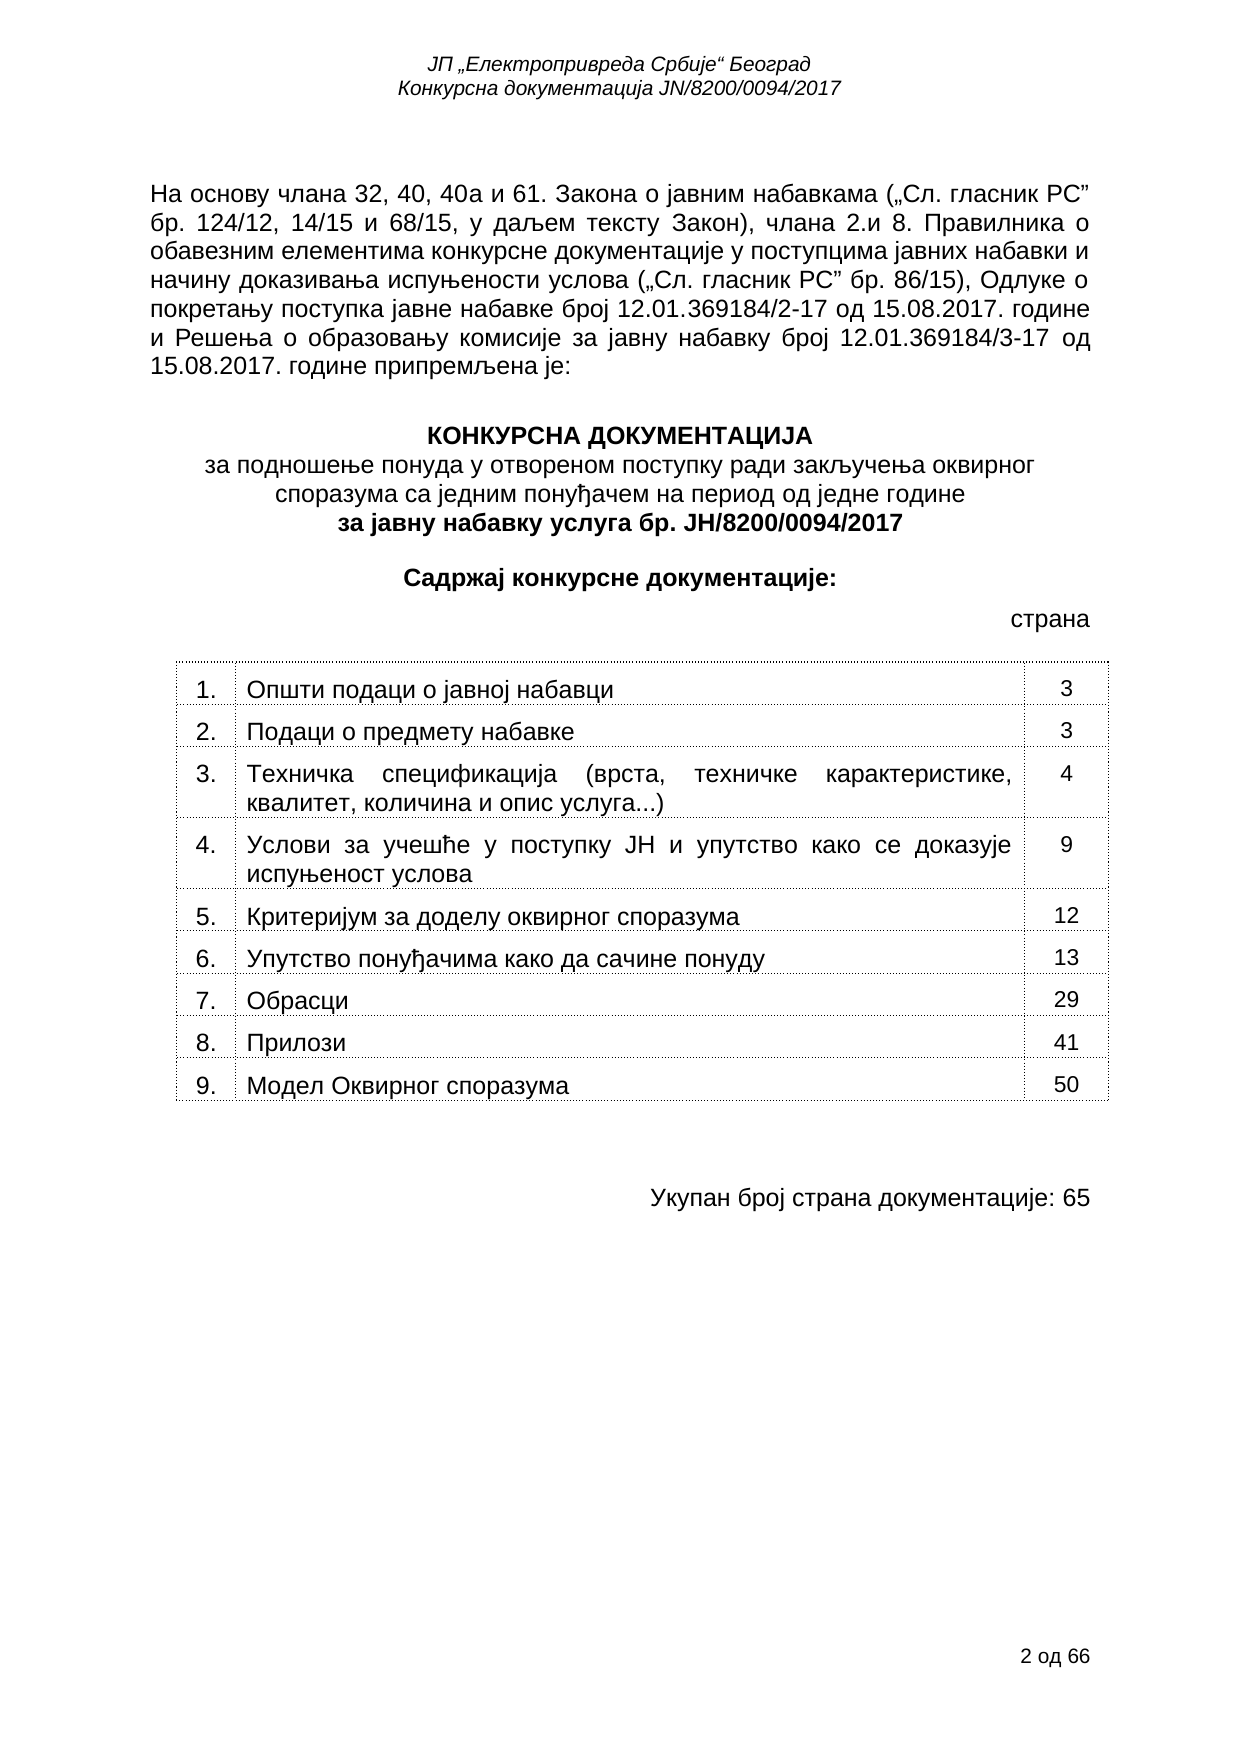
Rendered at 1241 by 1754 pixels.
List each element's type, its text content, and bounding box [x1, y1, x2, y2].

table_cell Прилози [235, 1015, 1024, 1057]
table_cell 3. [177, 746, 235, 817]
table_cell 41 [1024, 1015, 1109, 1057]
table_cell 9. [177, 1057, 235, 1099]
text за подношење понуда у отвореном поступку ради закључења оквирног споразума са једним понуђачем на период од једне године [150, 450, 1090, 507]
table_header 1. [177, 661, 235, 704]
table_cell 2. [177, 704, 235, 746]
table_cell 4. [177, 817, 235, 888]
table_cell 3 [1024, 704, 1109, 746]
table_cell 6. [177, 930, 235, 973]
table_cell 7. [177, 973, 235, 1015]
table_cell 9 [1024, 817, 1109, 888]
table_cell Упутство понуђачима како да сачине понуду [235, 930, 1024, 973]
table_cell Техничка спецификација (врста, техничке карактеристике, квалитет, количина и опис услуга...) [235, 746, 1024, 817]
table_cell 12 [1024, 888, 1109, 930]
table_cell 8. [177, 1015, 235, 1057]
text Укупан број страна документације: 65 [150, 1183, 1090, 1212]
table_cell Услови за учешће у поступку ЈН и упутство како се доказује испуњеност услова [235, 817, 1024, 888]
table_cell 4 [1024, 746, 1109, 817]
table_cell 5. [177, 888, 235, 930]
title страна [150, 604, 1090, 661]
table_header Општи подаци о јавној набавци [235, 661, 1024, 704]
title Садржај конкурсне документације: [150, 563, 1090, 591]
table_cell Подаци о предмету набавке [235, 704, 1024, 746]
table_cell 29 [1024, 973, 1109, 1015]
table_cell Обрасци [235, 973, 1024, 1015]
table_cell Критеријум за доделу оквирног споразума [235, 888, 1024, 930]
text КОНКУРСНА ДОКУМЕНТАЦИЈА [150, 421, 1090, 450]
text за јавну набавку услуга бр. ЈН/8200/0094/2017 [150, 507, 1090, 536]
table_cell Модел Oквирног споразума [235, 1057, 1024, 1099]
table_cell 13 [1024, 930, 1109, 973]
table_cell 50 [1024, 1057, 1109, 1099]
table_header 3 [1024, 661, 1109, 704]
text На основу члана 32, 40, 40a и 61. Закона о јавним набавкама („Сл. гласник РС” бр. 124/12, 14/15 и 68/15, у даљем тексту Закон), члана 2.и 8. Правилника о обавезним елементима конкурсне документације у поступцима јавних набавки и начину доказивања испуњености услова („Сл. гласник РС” бр. 86/15), Одлуке о покретању поступка јавне набавке број 12.01.369184/2-17 oд 15.08.2017. године и Решења о образовању комисије за јавну набавку број 12.01.369184/3-17 oд 15.08.2017. године припремљена је: [150, 179, 1090, 380]
